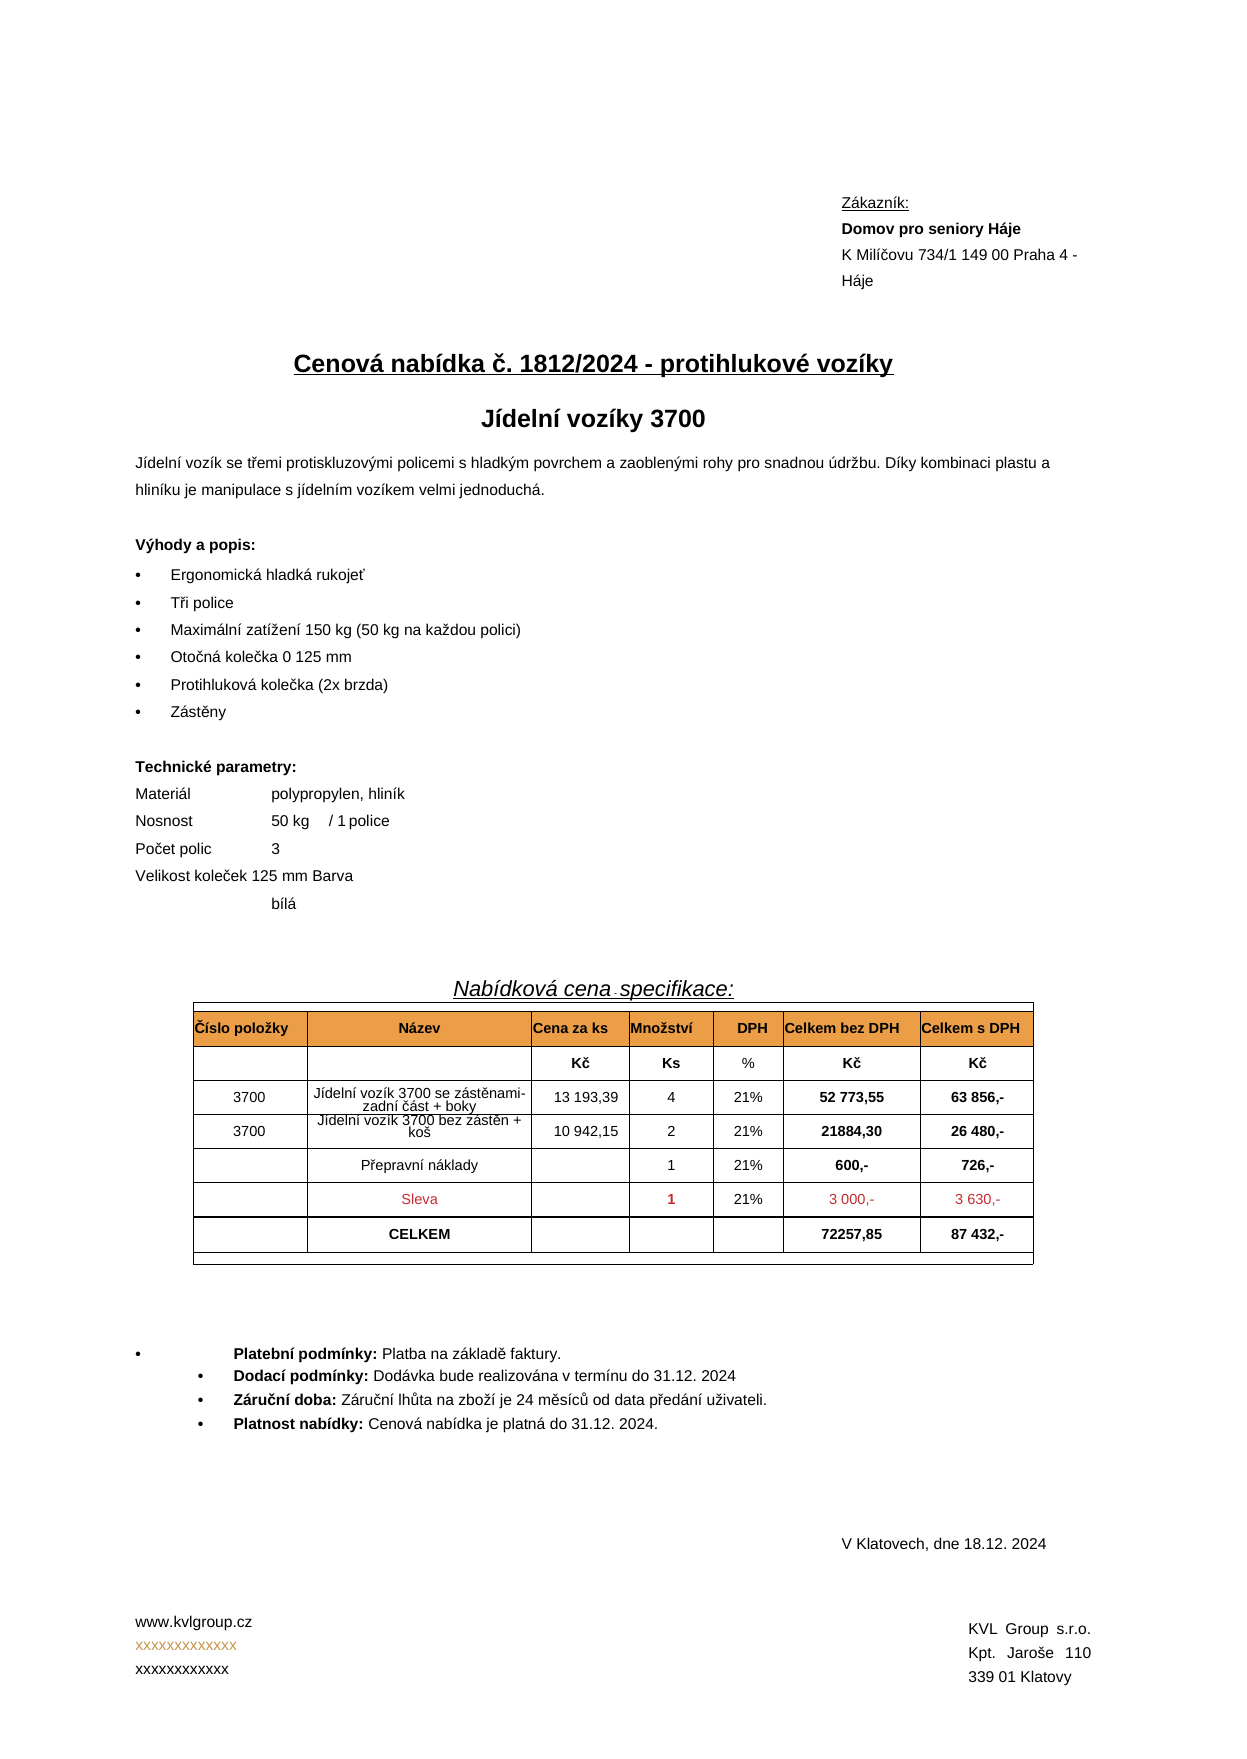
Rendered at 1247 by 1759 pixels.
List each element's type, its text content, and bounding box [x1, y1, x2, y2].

text Velikost koleček 125 mm Barva bílá [135, 860, 372, 914]
table_cell 52 773,55 [784, 1081, 920, 1114]
text Materiál polypropylen, hliník [135, 778, 1091, 805]
text Počet polic 3 [135, 832, 1091, 860]
table_cell [308, 1047, 531, 1080]
table_cell Přepravní náklady [308, 1149, 531, 1182]
text Zákazník: [841, 188, 1091, 214]
table_cell 4 [630, 1081, 713, 1114]
table_cell Kč [784, 1047, 920, 1080]
list Protihluková kolečka (2x brzda) [135, 668, 1091, 696]
text Domov pro seniory Háje [841, 214, 1091, 240]
table_cell 21% [714, 1115, 783, 1148]
text xxxxxxxxxxxxx [135, 1631, 1091, 1655]
text www.kvlgroup.cz [135, 1613, 1091, 1631]
table_cell Sleva [308, 1183, 531, 1216]
table_cell 63 856,- [921, 1081, 1033, 1114]
table_cell 87 432,- [921, 1218, 1033, 1252]
table_cell Kč [921, 1047, 1033, 1080]
table_cell [532, 1218, 629, 1252]
table_cell [194, 1218, 307, 1252]
text Jídelní vozíky 3700 [135, 405, 1052, 433]
table_cell 10 942,15 [532, 1115, 629, 1148]
list Záruční doba: Záruční lhůta na zboží je 24 měsíců od data předání uživateli. [198, 1387, 1091, 1411]
table_cell 72257,85 [784, 1218, 920, 1252]
text Nosnost 50 kg / 1 police [135, 805, 1091, 832]
text Nabídková cena - specifikace: [135, 977, 1052, 1002]
table_cell % [714, 1047, 783, 1080]
table_header Cena za ks [532, 1012, 629, 1046]
table_cell CELKEM [308, 1218, 531, 1252]
list Zástěny [135, 696, 1091, 723]
table_header Celkem bez DPH [784, 1012, 920, 1046]
text Cenová nabídka č. 1812/2024 - protihlukové vozíky [135, 350, 1052, 378]
text Technické parametry: [135, 750, 1091, 778]
table_cell Jídelní vozík 3700 se zástěnami- zadní část + boky [308, 1081, 531, 1114]
table_cell 21% [714, 1149, 783, 1182]
text xxxxxxxxxxxx [135, 1655, 1091, 1679]
table_cell [194, 1047, 307, 1080]
table_cell 13 193,39 [532, 1081, 629, 1114]
list Platnost nabídky: Cenová nabídka je platná do 31.12. 2024. [198, 1411, 1091, 1434]
table_cell [532, 1183, 629, 1216]
table_cell 1 [630, 1149, 713, 1182]
text Výhody a popis: [135, 537, 1091, 554]
list Otočná kolečka 0 125 mm [135, 641, 1091, 668]
list Maximální zatížení 150 kg (50 kg na každou polici) [135, 613, 1091, 641]
table_cell [532, 1149, 629, 1182]
text K Milíčovu 734/1 149 00 Praha 4 - Háje [841, 240, 1091, 292]
list Dodací podmínky: Dodávka bude realizována v termínu do 31.12. 2024 [198, 1363, 1091, 1387]
table_cell 600,- [784, 1149, 920, 1182]
list Tři police [135, 586, 1091, 613]
table_cell 2 [630, 1115, 713, 1148]
table_cell Kč [532, 1047, 629, 1080]
table_header Název [308, 1012, 531, 1046]
table_cell Jídelní vozík 3700 bez zástěn + koš [308, 1115, 531, 1148]
table_cell 726,- [921, 1149, 1033, 1182]
list Ergonomická hladká rukojeť [135, 559, 1091, 586]
table_cell [714, 1218, 783, 1252]
table_cell 3700 [194, 1115, 307, 1148]
list Platební podmínky: Platba na základě faktury. [135, 1345, 1091, 1363]
table_cell [630, 1218, 713, 1252]
table_cell [194, 1183, 307, 1216]
table_header Množství [630, 1012, 713, 1046]
table_cell Ks [630, 1047, 713, 1080]
table_cell 3 630,- [921, 1183, 1033, 1216]
text V Klatovech, dne 18.12. 2024 [841, 1536, 1091, 1553]
table_cell 3700 [194, 1081, 307, 1114]
table_header Celkem s DPH [921, 1012, 1033, 1046]
table_cell 21% [714, 1183, 783, 1216]
text Jídelní vozík se třemi protiskluzovými policemi s hladkým povrchem a zaoblenými rohy pro snadnou údržbu. Díky kombinaci plastu a hliníku je manipulace s jídelním vozíkem velmi jednoduchá. [135, 446, 1091, 501]
table_cell 21% [714, 1081, 783, 1114]
table_cell 3 000,- [784, 1183, 920, 1216]
table_cell 1 [630, 1183, 713, 1216]
table_cell 26 480,- [921, 1115, 1033, 1148]
table_cell [194, 1149, 307, 1182]
table_header Číslo položky [194, 1012, 307, 1046]
table_cell 21884,30 [784, 1115, 920, 1148]
table_header DPH [714, 1012, 783, 1046]
